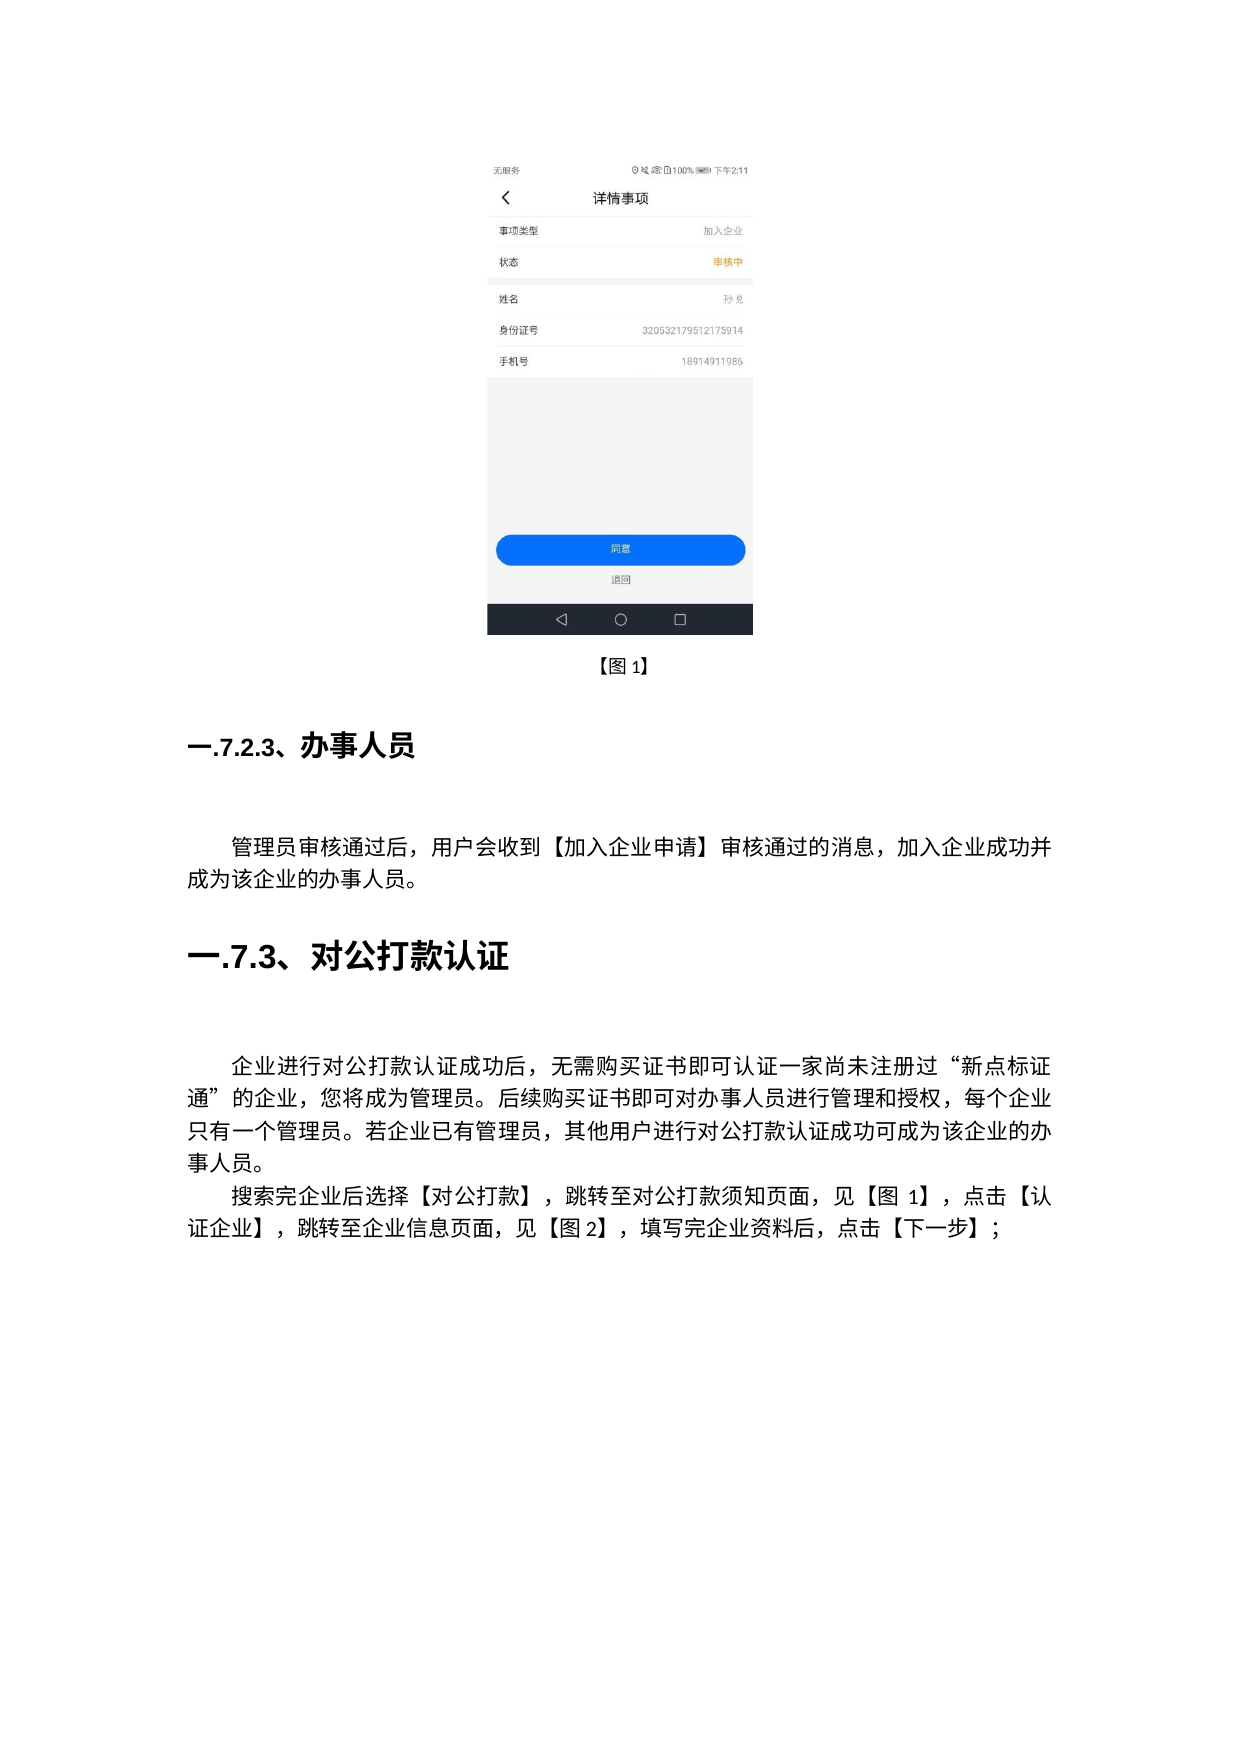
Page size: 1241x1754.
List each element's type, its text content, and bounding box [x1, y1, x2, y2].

text 管理员审核通过后，用户会收到【加入企业申请】审核通过的消息，加入企业成功并成为该企业的办事人员。 [187, 829, 1053, 894]
text 企业进行对公打款认证成功后，无需购买证书即可认证一家尚未注册过“新点标证通”的企业，您将成为管理员。后续购买证书即可对办事人员进行管理和授权，每个企业只有一个管理员。若企业已有管理员，其他用户进行对公打款认证成功可成为该企业的办事人员。 [187, 1048, 1053, 1178]
picture [487, 162, 753, 635]
subtitle 办事人员 [187, 711, 1053, 776]
text 【图1】 [187, 649, 1053, 682]
text 搜索完企业后选择【对公打款】，跳转至对公打款须知页面，见【图1】，点击【认证企业】，跳转至企业信息页面，见【图2】，填写完企业资料后，点击【下一步】； [187, 1178, 1053, 1243]
subtitle 对公打款认证 [187, 922, 1053, 987]
